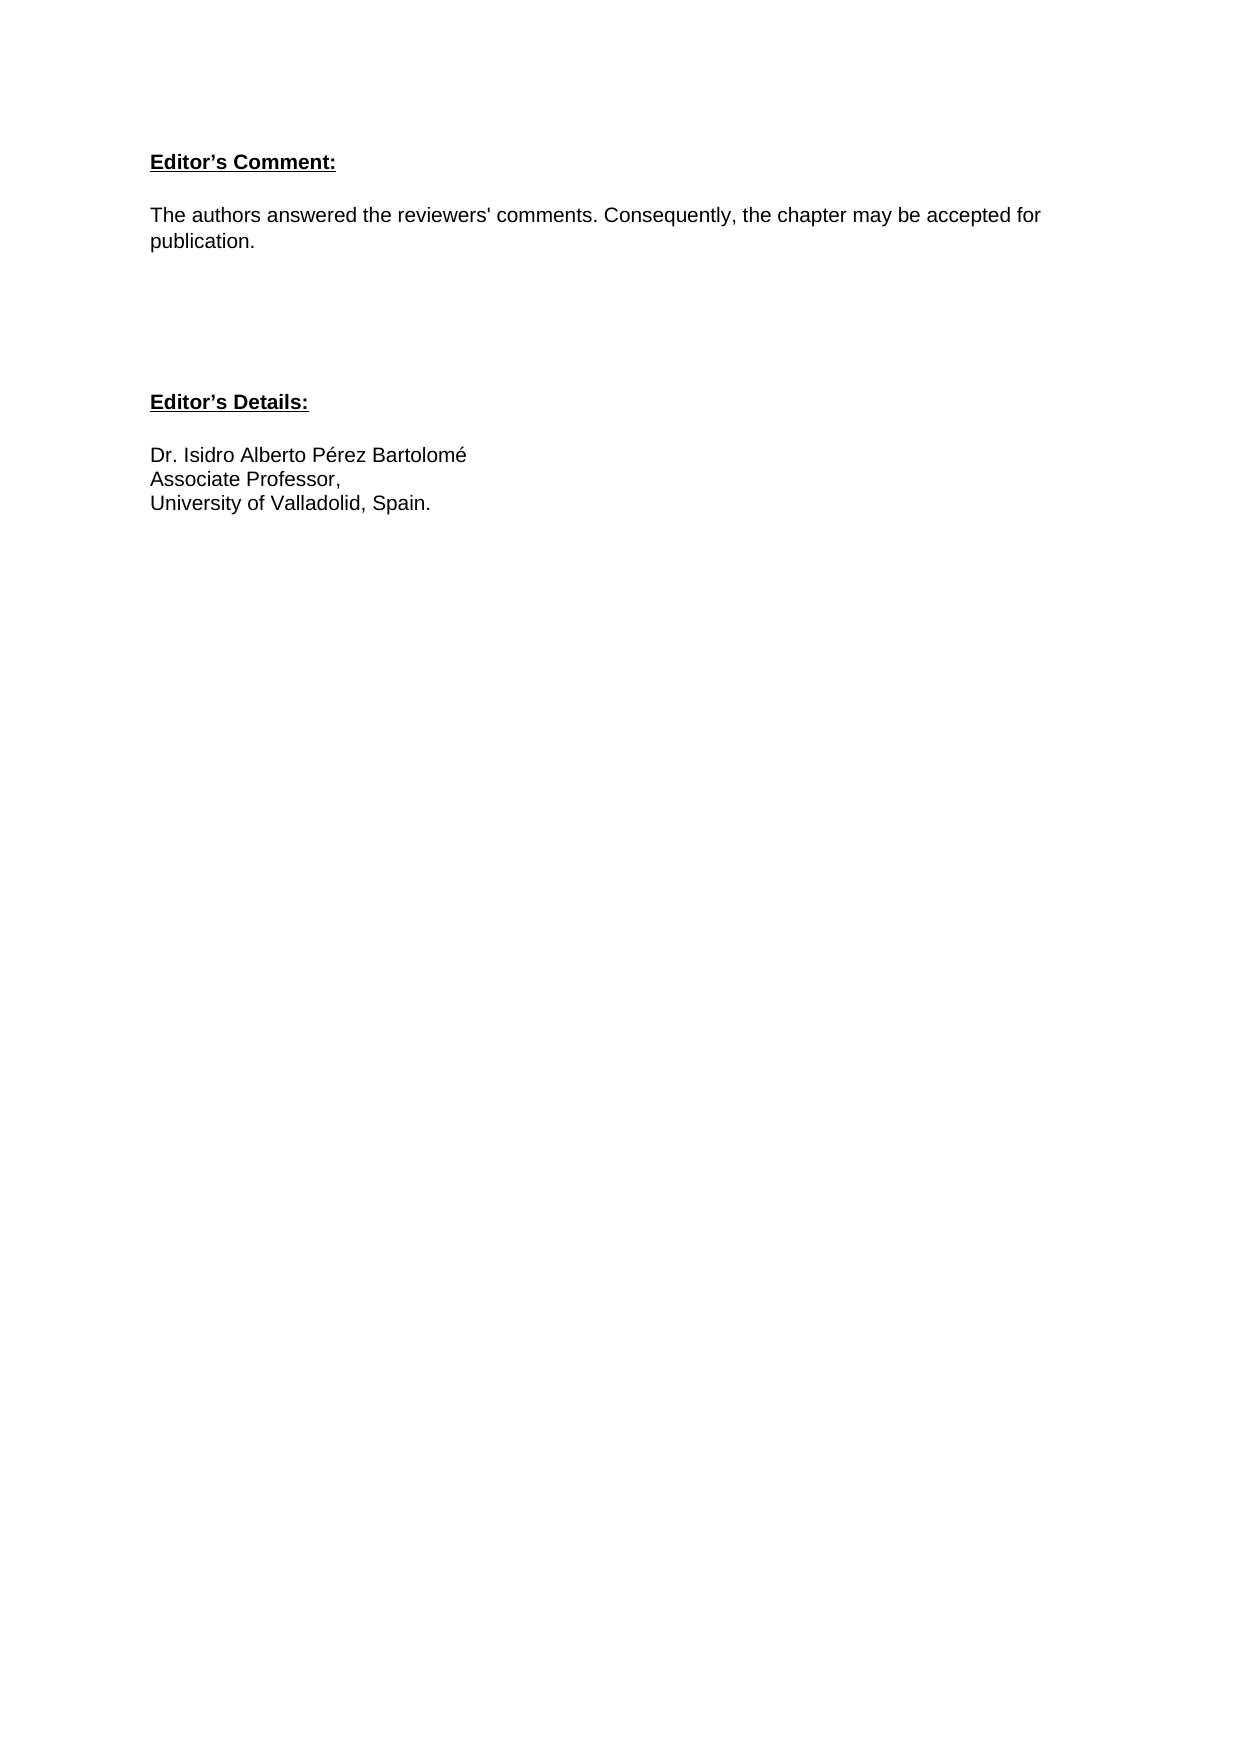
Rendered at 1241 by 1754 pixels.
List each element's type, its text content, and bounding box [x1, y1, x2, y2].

text Editor’s Comment: [150, 150, 1090, 174]
text Associate Professor, [150, 467, 1090, 491]
text The authors answered the reviewers' comments. Consequently, the chapter may be accepted for publication. [150, 203, 1090, 253]
text Editor’s Details: [150, 390, 1090, 414]
text Dr. Isidro Alberto Pérez Bartolomé [150, 443, 1090, 467]
text University of Valladolid, Spain. [150, 491, 1090, 515]
